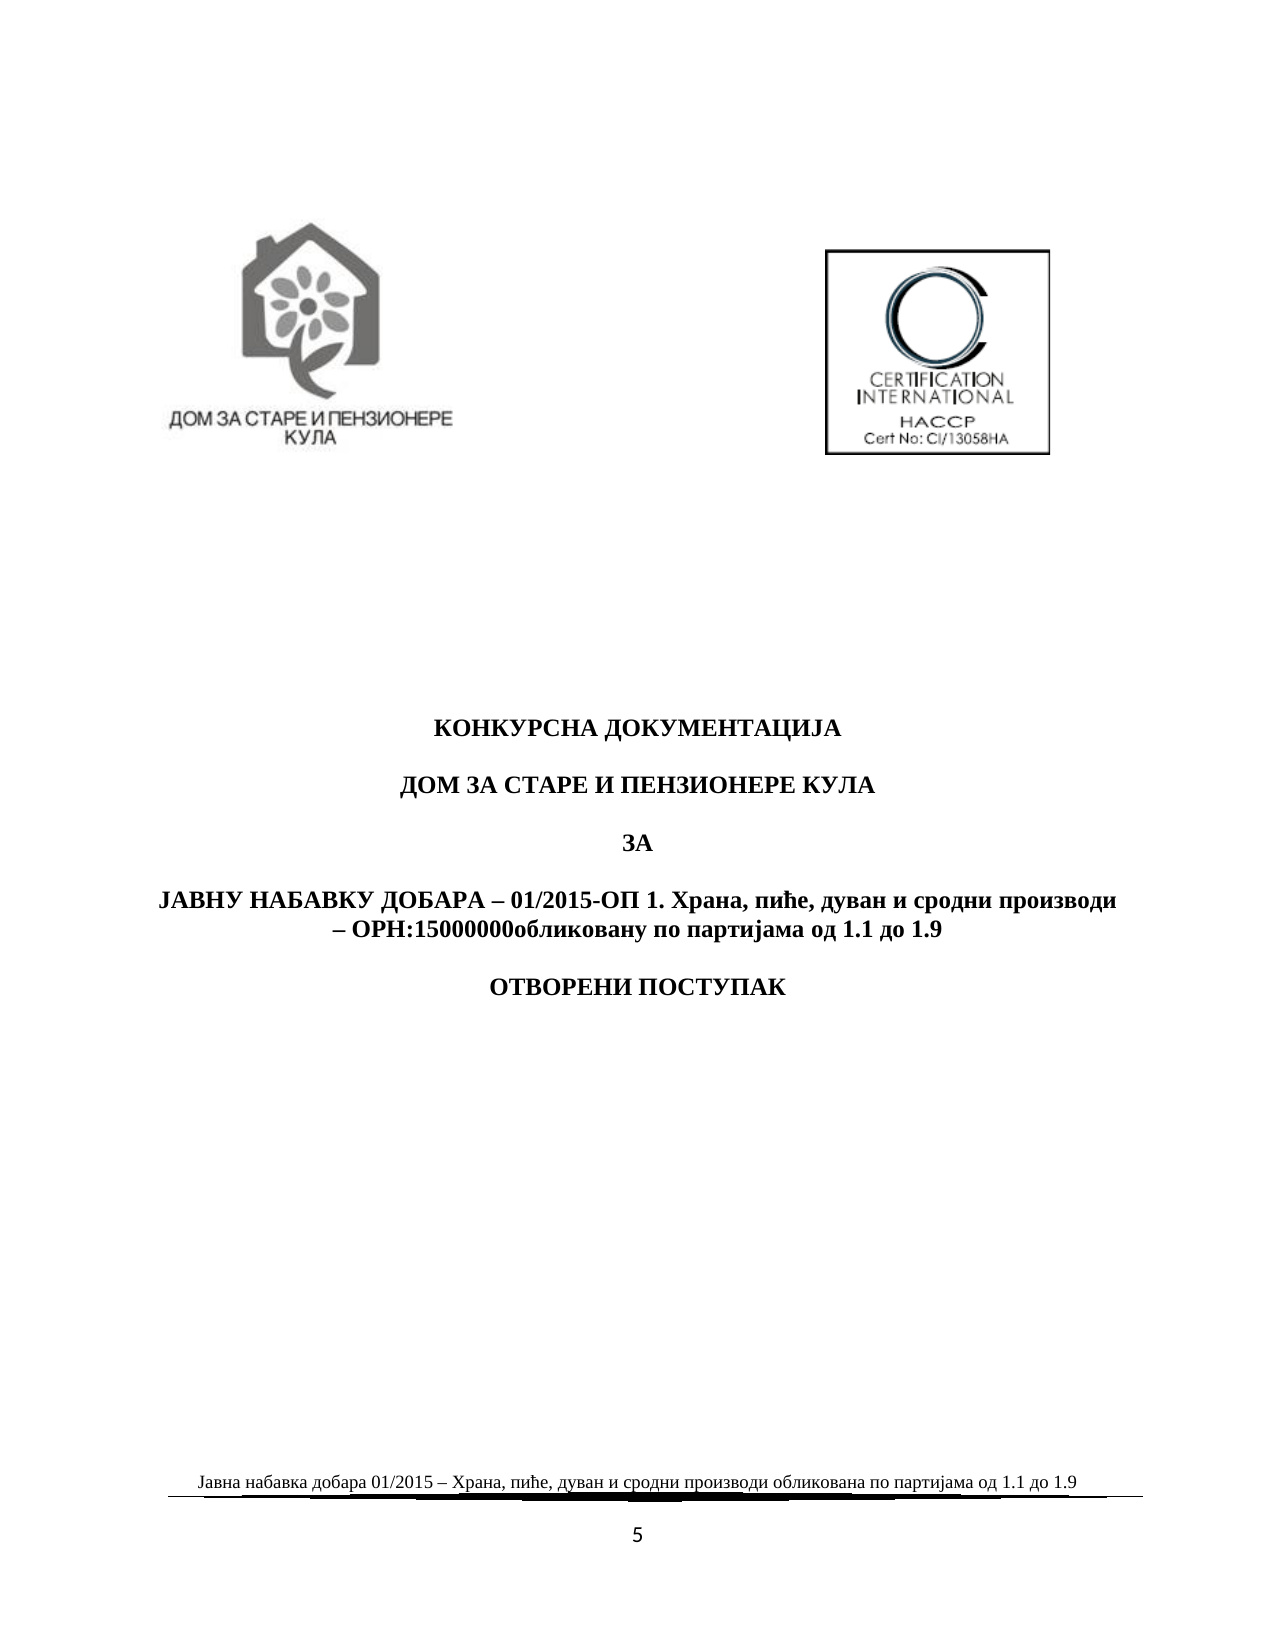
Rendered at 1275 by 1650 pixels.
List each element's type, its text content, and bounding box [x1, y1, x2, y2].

text ДОМ ЗА СТАРЕ И ПЕНЗИОНЕРЕ КУЛА [150, 771, 1125, 799]
text КОНКУРСНА ДОКУМЕНТАЦИЈА [150, 713, 1125, 742]
picture [150, 207, 466, 455]
text ЈАВНУ НАБАВКУ ДОБАРА – 01/2015-ОП 1. Храна, пиће, дуван и сродни производи – ОРН:15000000обликовану по партијама од 1.1 до 1.9 [150, 886, 1125, 943]
text ОТВОРЕНИ ПОСТУПАК [150, 972, 1125, 1001]
text ЗА [150, 828, 1125, 857]
